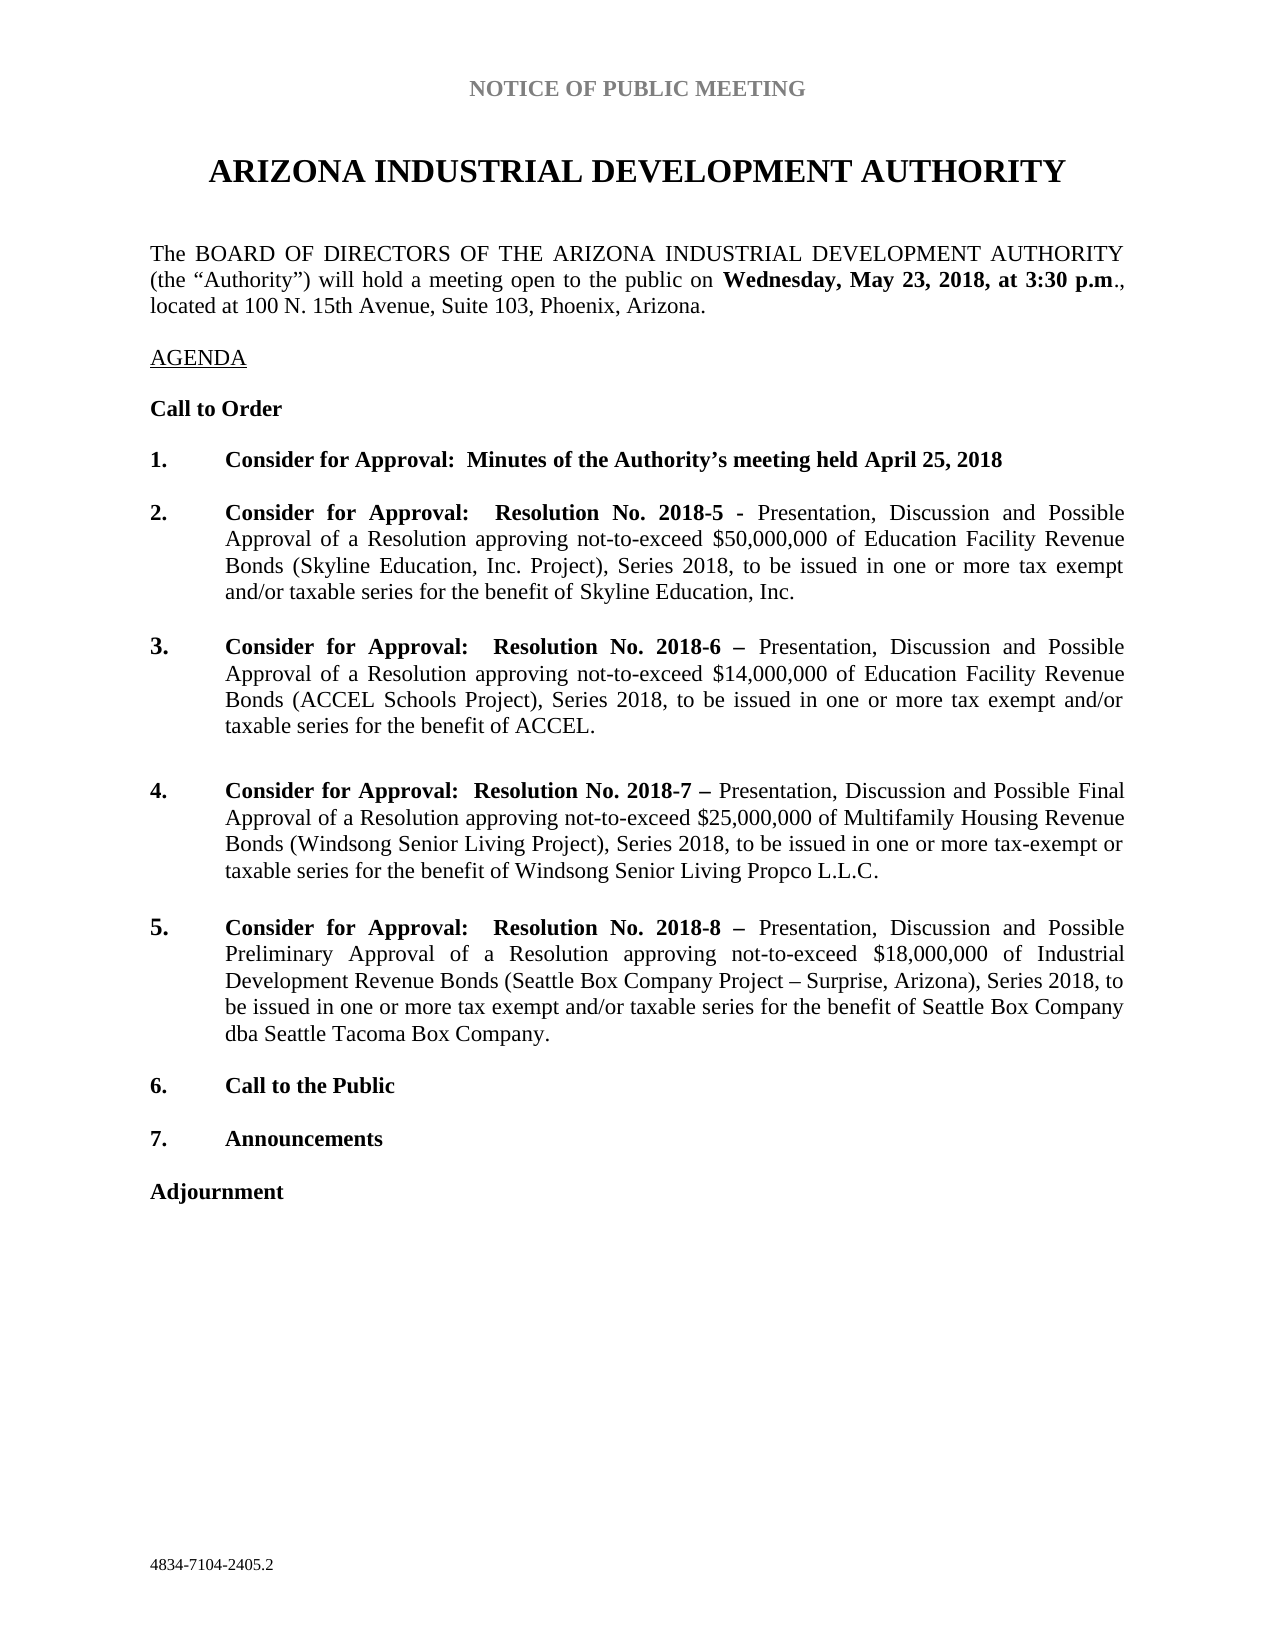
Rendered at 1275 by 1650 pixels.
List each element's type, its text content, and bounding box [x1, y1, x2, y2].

text Call to Order [150, 395, 1125, 421]
text The BOARD OF DIRECTORS OF THE ARIZONA INDUSTRIAL DEVELOPMENT AUTHORITY (the “Authority”) will hold a meeting open to the public on Wednesday, May 23, 2018, at 3:30 p.m., located at 100 N. 15th Avenue, Suite 103, Phoenix, Arizona. [150, 240, 1125, 319]
text Adjournment [150, 1178, 1125, 1204]
text AGENDA [150, 344, 1125, 370]
title ARIZONA INDUSTRIAL DEVELOPMENT AUTHORITY [150, 151, 1125, 190]
text Consider for Approval: Resolution No. 2018-6 – Presentation, Discussion and Possible Approval of a Resolution approving not-to-exceed $14,000,000 of Education Facility Revenue Bonds (ACCEL Schools Project), Series 2018, to be issued in one or more tax exempt and/or taxable series for the benefit of ACCEL. [150, 631, 1125, 739]
text Consider for Approval: Resolution No. 2018-7 – Presentation, Discussion and Possible Final Approval of a Resolution approving not-to-exceed $25,000,000 of Multifamily Housing Revenue Bonds (Windsong Senior Living Project), Series 2018, to be issued in one or more tax-exempt or taxable series for the benefit of Windsong Senior Living Propco L.L.C. [150, 778, 1125, 883]
text Announcements [150, 1125, 1125, 1151]
text Consider for Approval: Resolution No. 2018-5 - Presentation, Discussion and Possible Approval of a Resolution approving not-to-exceed $50,000,000 of Education Facility Revenue Bonds (Skyline Education, Inc. Project), Series 2018, to be issued in one or more tax exempt and/or taxable series for the benefit of Skyline Education, Inc. [150, 499, 1125, 604]
text Consider for Approval: Resolution No. 2018-8 – Presentation, Discussion and Possible Preliminary Approval of a Resolution approving not-to-exceed $18,000,000 of Industrial Development Revenue Bonds (Seattle Box Company Project – Surprise, Arizona), Series 2018, to be issued in one or more tax exempt and/or taxable series for the benefit of Seattle Box Company dba Seattle Tacoma Box Company. [150, 912, 1125, 1046]
text Consider for Approval: Minutes of the Authority’s meeting held April 25, 2018 [150, 446, 1125, 473]
text Call to the Public [150, 1072, 1125, 1099]
